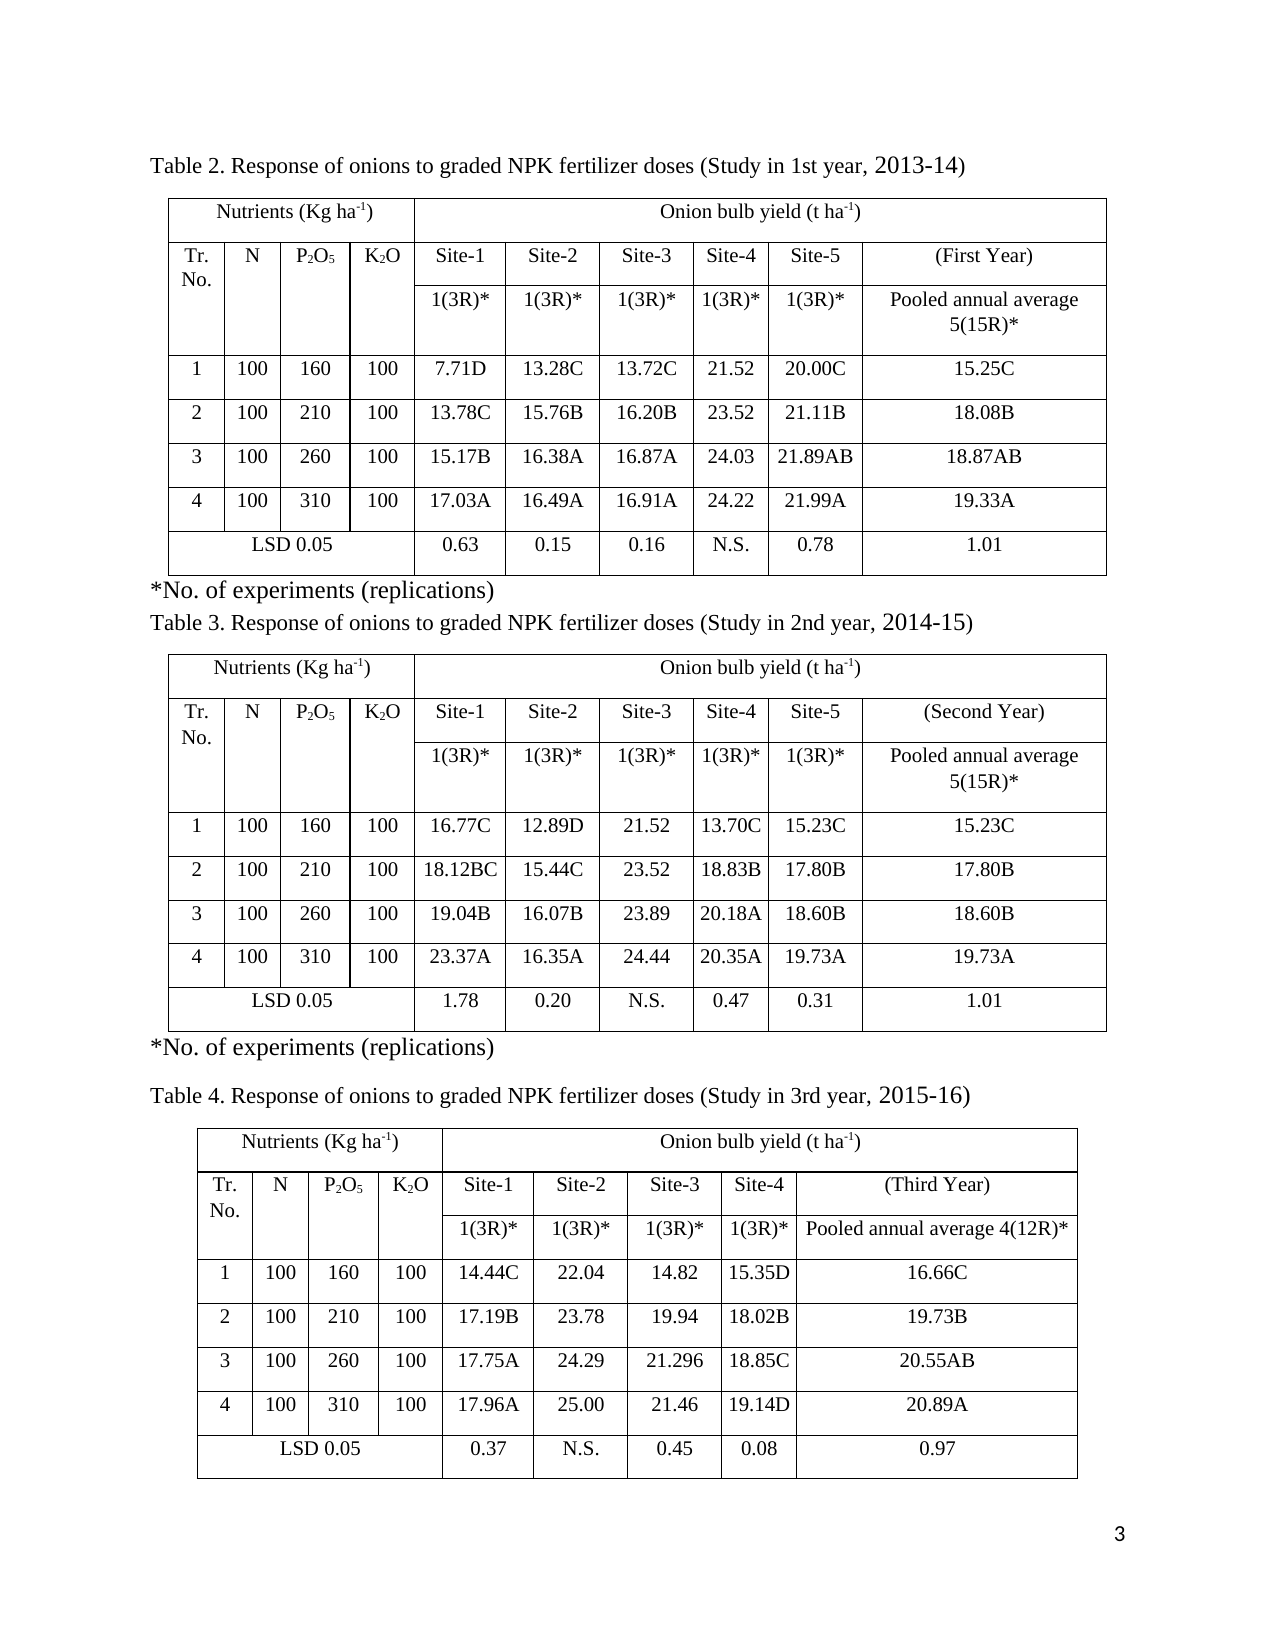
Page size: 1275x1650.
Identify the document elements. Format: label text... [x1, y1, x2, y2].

table_cell 23.52 [600, 857, 693, 899]
table_cell 15.76B [506, 400, 599, 443]
table_cell 1 [169, 813, 224, 856]
table_cell 1 [198, 1260, 252, 1303]
table_cell 24.22 [694, 488, 768, 531]
table_header Onion bulb yield (t ha-1) [415, 199, 1106, 242]
table_cell 21.11B [769, 400, 862, 443]
table_cell K2O [379, 1173, 442, 1259]
table_cell LSD 0.05 [169, 532, 414, 574]
table_cell 1(3R)* [443, 1216, 533, 1259]
table_cell 100 [379, 1260, 442, 1303]
table_cell 160 [281, 356, 349, 399]
table_header Nutrients (Kg ha-1) [169, 199, 414, 242]
table_cell Site-3 [600, 699, 693, 742]
table_cell 18.60B [863, 901, 1106, 943]
table_cell 18.60B [769, 901, 862, 943]
table_cell 20.35A [694, 944, 768, 987]
table_cell (First Year) [863, 243, 1106, 285]
table_cell 1(3R)* [506, 286, 599, 355]
table_cell 0.20 [506, 988, 599, 1031]
table_cell 19.33A [863, 488, 1106, 531]
table_cell Site-2 [506, 699, 599, 742]
table_cell 4 [169, 944, 224, 987]
table_cell 4 [169, 488, 224, 531]
table_cell 0.97 [797, 1436, 1077, 1478]
table_cell 19.04B [415, 901, 505, 943]
table_cell 13.28C [506, 356, 599, 399]
table_cell 19.14D [722, 1392, 796, 1434]
table_cell 20.89A [797, 1392, 1077, 1434]
table_cell N [225, 699, 280, 812]
table_cell 100 [253, 1304, 308, 1347]
table_cell 4 [198, 1392, 252, 1434]
table_cell 0.45 [628, 1436, 721, 1478]
table_cell Pooled annual average 5(15R)* [863, 286, 1106, 355]
table_cell 100 [379, 1392, 442, 1434]
table_cell 1(3R)* [534, 1216, 627, 1259]
table_cell Site-4 [694, 699, 768, 742]
table_cell 100 [351, 444, 414, 487]
table_cell 100 [379, 1304, 442, 1347]
table_cell 1(3R)* [415, 743, 505, 812]
table_cell Site-2 [506, 243, 599, 285]
table_cell 1(3R)* [600, 286, 693, 355]
table_cell 1(3R)* [769, 286, 862, 355]
table_cell 21.46 [628, 1392, 721, 1434]
table_cell 20.00C [769, 356, 862, 399]
table_cell 24.29 [534, 1348, 627, 1391]
table_cell 1(3R)* [694, 743, 768, 812]
table_cell K2O [351, 699, 414, 812]
table_cell 2 [198, 1304, 252, 1347]
table_cell 19.94 [628, 1304, 721, 1347]
table_cell 100 [351, 857, 414, 899]
table_cell 100 [351, 944, 414, 987]
table_cell 17.75A [443, 1348, 533, 1391]
table_cell Site-5 [769, 243, 862, 285]
table_cell LSD 0.05 [198, 1436, 442, 1478]
table_cell 0.63 [415, 532, 505, 574]
table_cell N.S. [694, 532, 768, 574]
table_cell 1(3R)* [600, 743, 693, 812]
table_cell 0.31 [769, 988, 862, 1031]
table_cell 13.72C [600, 356, 693, 399]
table_cell 7.71D [415, 356, 505, 399]
table_cell 160 [309, 1260, 378, 1303]
table_cell 15.35D [722, 1260, 796, 1303]
table_cell 100 [225, 400, 280, 443]
table_cell 100 [225, 944, 280, 987]
table_cell 100 [351, 813, 414, 856]
table_cell Pooled annual average 5(15R)* [863, 743, 1106, 812]
table_header Nutrients (Kg ha-1) [169, 655, 414, 698]
table_cell 0.16 [600, 532, 693, 574]
table_cell 13.78C [415, 400, 505, 443]
table_cell LSD 0.05 [169, 988, 414, 1031]
table_cell 100 [225, 857, 280, 899]
table_cell 16.91A [600, 488, 693, 531]
table_cell 15.25C [863, 356, 1106, 399]
table_cell 18.87AB [863, 444, 1106, 487]
table_cell 310 [281, 488, 349, 531]
table_cell 100 [351, 356, 414, 399]
table_cell 24.44 [600, 944, 693, 987]
table_cell 1.01 [863, 988, 1106, 1031]
table_cell 17.80B [769, 857, 862, 899]
table_cell 16.49A [506, 488, 599, 531]
table_cell 15.44C [506, 857, 599, 899]
table_cell 1 [169, 356, 224, 399]
text *No. of experiments (replications) [150, 1032, 1125, 1061]
table_cell Pooled annual average 4(12R)* [797, 1216, 1077, 1259]
table_cell 15.23C [769, 813, 862, 856]
table_cell 16.07B [506, 901, 599, 943]
table_cell N.S. [600, 988, 693, 1031]
table_cell 24.03 [694, 444, 768, 487]
table_cell 1(3R)* [415, 286, 505, 355]
table_cell 1(3R)* [506, 743, 599, 812]
table_cell 310 [309, 1392, 378, 1434]
table_cell 16.35A [506, 944, 599, 987]
table_cell (Third Year) [797, 1173, 1077, 1215]
table_cell 260 [281, 901, 349, 943]
table_cell 17.96A [443, 1392, 533, 1434]
table_cell Site-4 [694, 243, 768, 285]
table_cell 3 [169, 444, 224, 487]
table_cell 18.02B [722, 1304, 796, 1347]
table_cell P2O5 [281, 243, 349, 355]
table_cell Site-1 [415, 699, 505, 742]
table_cell 23.37A [415, 944, 505, 987]
table_cell 210 [309, 1304, 378, 1347]
table_header Onion bulb yield (t ha-1) [415, 655, 1106, 698]
table_cell 0.78 [769, 532, 862, 574]
table_cell (Second Year) [863, 699, 1106, 742]
table_cell 16.66C [797, 1260, 1077, 1303]
table_cell 1.78 [415, 988, 505, 1031]
table_cell 17.19B [443, 1304, 533, 1347]
table_cell Site-3 [600, 243, 693, 285]
table_cell 1(3R)* [722, 1216, 796, 1259]
table_cell 23.52 [694, 400, 768, 443]
table_cell 100 [253, 1348, 308, 1391]
table_cell 23.78 [534, 1304, 627, 1347]
table_cell Site-1 [415, 243, 505, 285]
text Table 2. Response of onions to graded NPK fertilizer doses (Study in 1st year, 2013-14) [150, 150, 1125, 179]
table_cell 12.89D [506, 813, 599, 856]
table_cell 16.20B [600, 400, 693, 443]
table_cell 0.37 [443, 1436, 533, 1478]
table_cell 210 [281, 857, 349, 899]
table_cell N [253, 1173, 308, 1259]
table_cell 19.73B [797, 1304, 1077, 1347]
table_cell 160 [281, 813, 349, 856]
table_cell 16.87A [600, 444, 693, 487]
table_cell Tr. No. [169, 243, 224, 355]
table_cell 0.15 [506, 532, 599, 574]
table_cell 100 [225, 901, 280, 943]
table_cell 21.99A [769, 488, 862, 531]
table_cell 260 [309, 1348, 378, 1391]
table_cell 1(3R)* [769, 743, 862, 812]
table_cell 1(3R)* [628, 1216, 721, 1259]
table_cell 18.08B [863, 400, 1106, 443]
table_cell K2O [351, 243, 414, 355]
table_cell 100 [225, 356, 280, 399]
table_cell 18.83B [694, 857, 768, 899]
table_cell 20.18A [694, 901, 768, 943]
text Table 4. Response of onions to graded NPK fertilizer doses (Study in 3rd year, 2015-16) [150, 1080, 1125, 1108]
table_cell 17.80B [863, 857, 1106, 899]
table_cell Site-5 [769, 699, 862, 742]
table_cell 23.89 [600, 901, 693, 943]
table_cell Site-1 [443, 1173, 533, 1215]
table_cell Tr. No. [169, 699, 224, 812]
table_cell Site-4 [722, 1173, 796, 1215]
table_cell 18.12BC [415, 857, 505, 899]
table_cell 22.04 [534, 1260, 627, 1303]
text *No. of experiments (replications) [150, 576, 1125, 604]
table_cell Site-2 [534, 1173, 627, 1215]
table_cell 0.08 [722, 1436, 796, 1478]
table_cell 100 [351, 488, 414, 531]
table_cell 19.73A [769, 944, 862, 987]
table_cell 100 [351, 400, 414, 443]
table_cell 19.73A [863, 944, 1106, 987]
table_cell P2O5 [309, 1173, 378, 1259]
table_header Onion bulb yield (t ha-1) [443, 1129, 1077, 1171]
table_cell 100 [253, 1260, 308, 1303]
table_cell 1(3R)* [694, 286, 768, 355]
table_cell 100 [225, 813, 280, 856]
table_cell N.S. [534, 1436, 627, 1478]
table_cell 17.03A [415, 488, 505, 531]
table_cell 260 [281, 444, 349, 487]
table_cell 13.70C [694, 813, 768, 856]
table_cell 100 [253, 1392, 308, 1434]
table_cell 21.52 [600, 813, 693, 856]
table_cell 21.296 [628, 1348, 721, 1391]
table_cell 21.52 [694, 356, 768, 399]
table_cell 16.38A [506, 444, 599, 487]
text Table 3. Response of onions to graded NPK fertilizer doses (Study in 2nd year, 2014-15) [150, 607, 1125, 635]
table_cell 2 [169, 400, 224, 443]
table_cell 25.00 [534, 1392, 627, 1434]
table_cell Site-3 [628, 1173, 721, 1215]
table_cell 18.85C [722, 1348, 796, 1391]
table_cell 21.89AB [769, 444, 862, 487]
table_cell 16.77C [415, 813, 505, 856]
table_cell 14.44C [443, 1260, 533, 1303]
table_cell 310 [281, 944, 349, 987]
table_cell 15.17B [415, 444, 505, 487]
table_cell Tr. No. [198, 1173, 252, 1259]
table_cell 0.47 [694, 988, 768, 1031]
table_cell N [225, 243, 280, 355]
table_cell 100 [351, 901, 414, 943]
table_cell 20.55AB [797, 1348, 1077, 1391]
table_cell 3 [169, 901, 224, 943]
table_header Nutrients (Kg ha-1) [198, 1129, 442, 1171]
table_cell 14.82 [628, 1260, 721, 1303]
table_cell 100 [225, 488, 280, 531]
table_cell 100 [379, 1348, 442, 1391]
table_cell 1.01 [863, 532, 1106, 574]
table_cell 2 [169, 857, 224, 899]
table_cell P2O5 [281, 699, 349, 812]
table_cell 100 [225, 444, 280, 487]
table_cell 3 [198, 1348, 252, 1391]
table_cell 15.23C [863, 813, 1106, 856]
table_cell 210 [281, 400, 349, 443]
